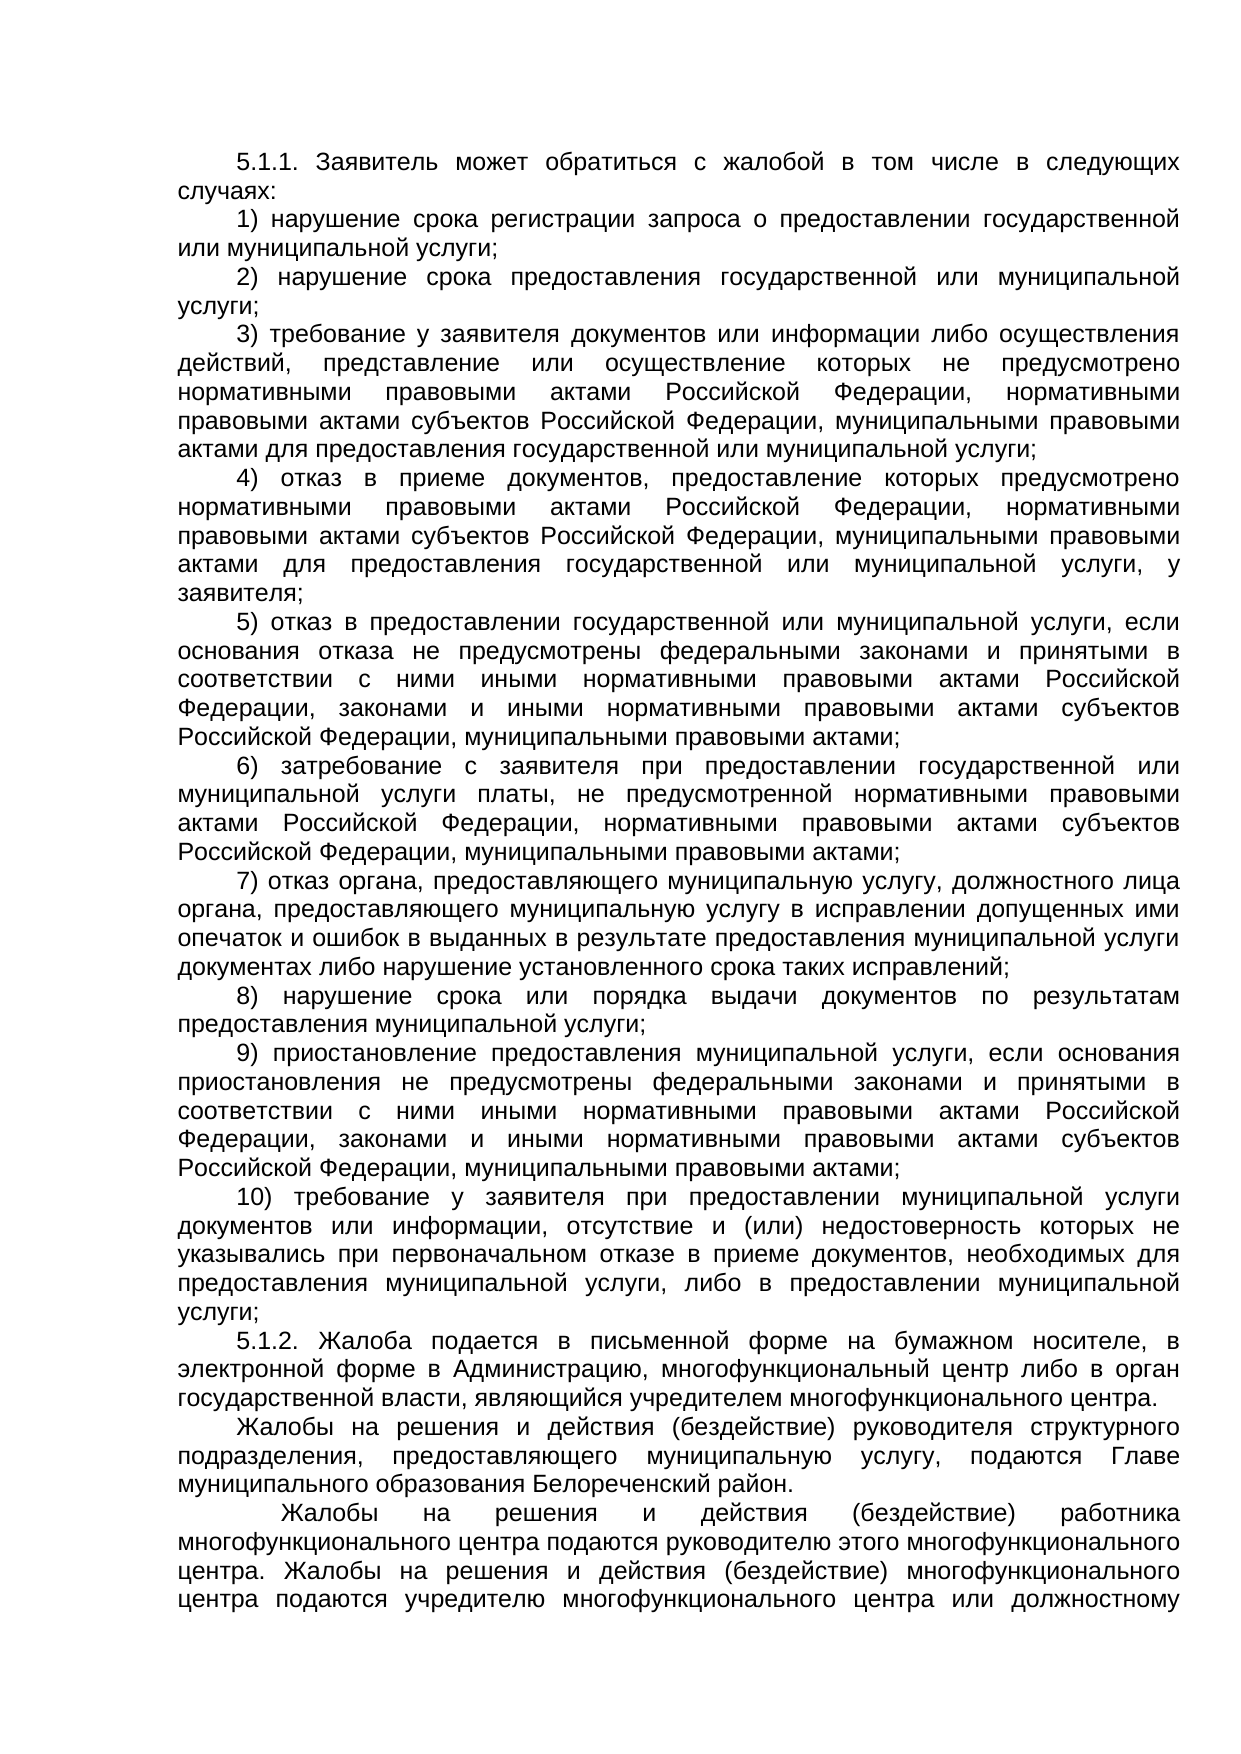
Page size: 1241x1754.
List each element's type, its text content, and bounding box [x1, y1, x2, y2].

text Жалобы на решения и действия (бездействие) руководителя структурного подразделения, предоставляющего муниципальную услугу, подаются Главе муниципального образования Белореченский район. [177, 1412, 1181, 1498]
text 4) отказ в приеме документов, предоставление которых предусмотрено нормативными правовыми актами Российской Федерации, нормативными правовыми актами субъектов Российской Федерации, муниципальными правовыми актами для предоставления государственной или муниципальной услуги, у заявителя; [177, 463, 1181, 607]
text 8) нарушение срока или порядка выдачи документов по результатам предоставления муниципальной услуги; [177, 981, 1181, 1038]
text 3) требование у заявителя документов или информации либо осуществления действий, представление или осуществление которых не предусмотрено нормативными правовыми актами Российской Федерации, нормативными правовыми актами субъектов Российской Федерации, муниципальными правовыми актами для предоставления государственной или муниципальной услуги; [177, 319, 1181, 463]
text 5.1.1. Заявитель может обратиться с жалобой в том числе в следующих случаях: [177, 147, 1181, 204]
text 9) приостановление предоставления муниципальной услуги, если основания приостановления не предусмотрены федеральными законами и принятыми в соответствии с ними иными нормативными правовыми актами Российской Федерации, законами и иными нормативными правовыми актами субъектов Российской Федерации, муниципальными правовыми актами; [177, 1038, 1181, 1182]
text 1) нарушение срока регистрации запроса о предоставлении государственной или муниципальной услуги; [177, 204, 1181, 262]
text 5.1.2. Жалоба подается в письменной форме на бумажном носителе, в электронной форме в Администрацию, многофункциональный центр либо в орган государственной власти, являющийся учредителем многофункционального центра. [177, 1326, 1181, 1412]
text 7) отказ органа, предоставляющего муниципальную услугу, должностного лица органа, предоставляющего муниципальную услугу в исправлении допущенных ими опечаток и ошибок в выданных в результате предоставления муниципальной услуги документах либо нарушение установленного срока таких исправлений; [177, 866, 1181, 981]
text 2) нарушение срока предоставления государственной или муниципальной услуги; [177, 262, 1181, 319]
text 10) требование у заявителя при предоставлении муниципальной услуги документов или информации, отсутствие и (или) недостоверность которых не указывались при первоначальном отказе в приеме документов, необходимых для предоставления муниципальной услуги, либо в предоставлении муниципальной услуги; [177, 1182, 1181, 1326]
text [177, 1498, 1181, 1613]
text 5) отказ в предоставлении государственной или муниципальной услуги, если основания отказа не предусмотрены федеральными законами и принятыми в соответствии с ними иными нормативными правовыми актами Российской Федерации, законами и иными нормативными правовыми актами субъектов Российской Федерации, муниципальными правовыми актами; [177, 607, 1181, 751]
text 6) затребование с заявителя при предоставлении государственной или муниципальной услуги платы, не предусмотренной нормативными правовыми актами Российской Федерации, нормативными правовыми актами субъектов Российской Федерации, муниципальными правовыми актами; [177, 751, 1181, 866]
